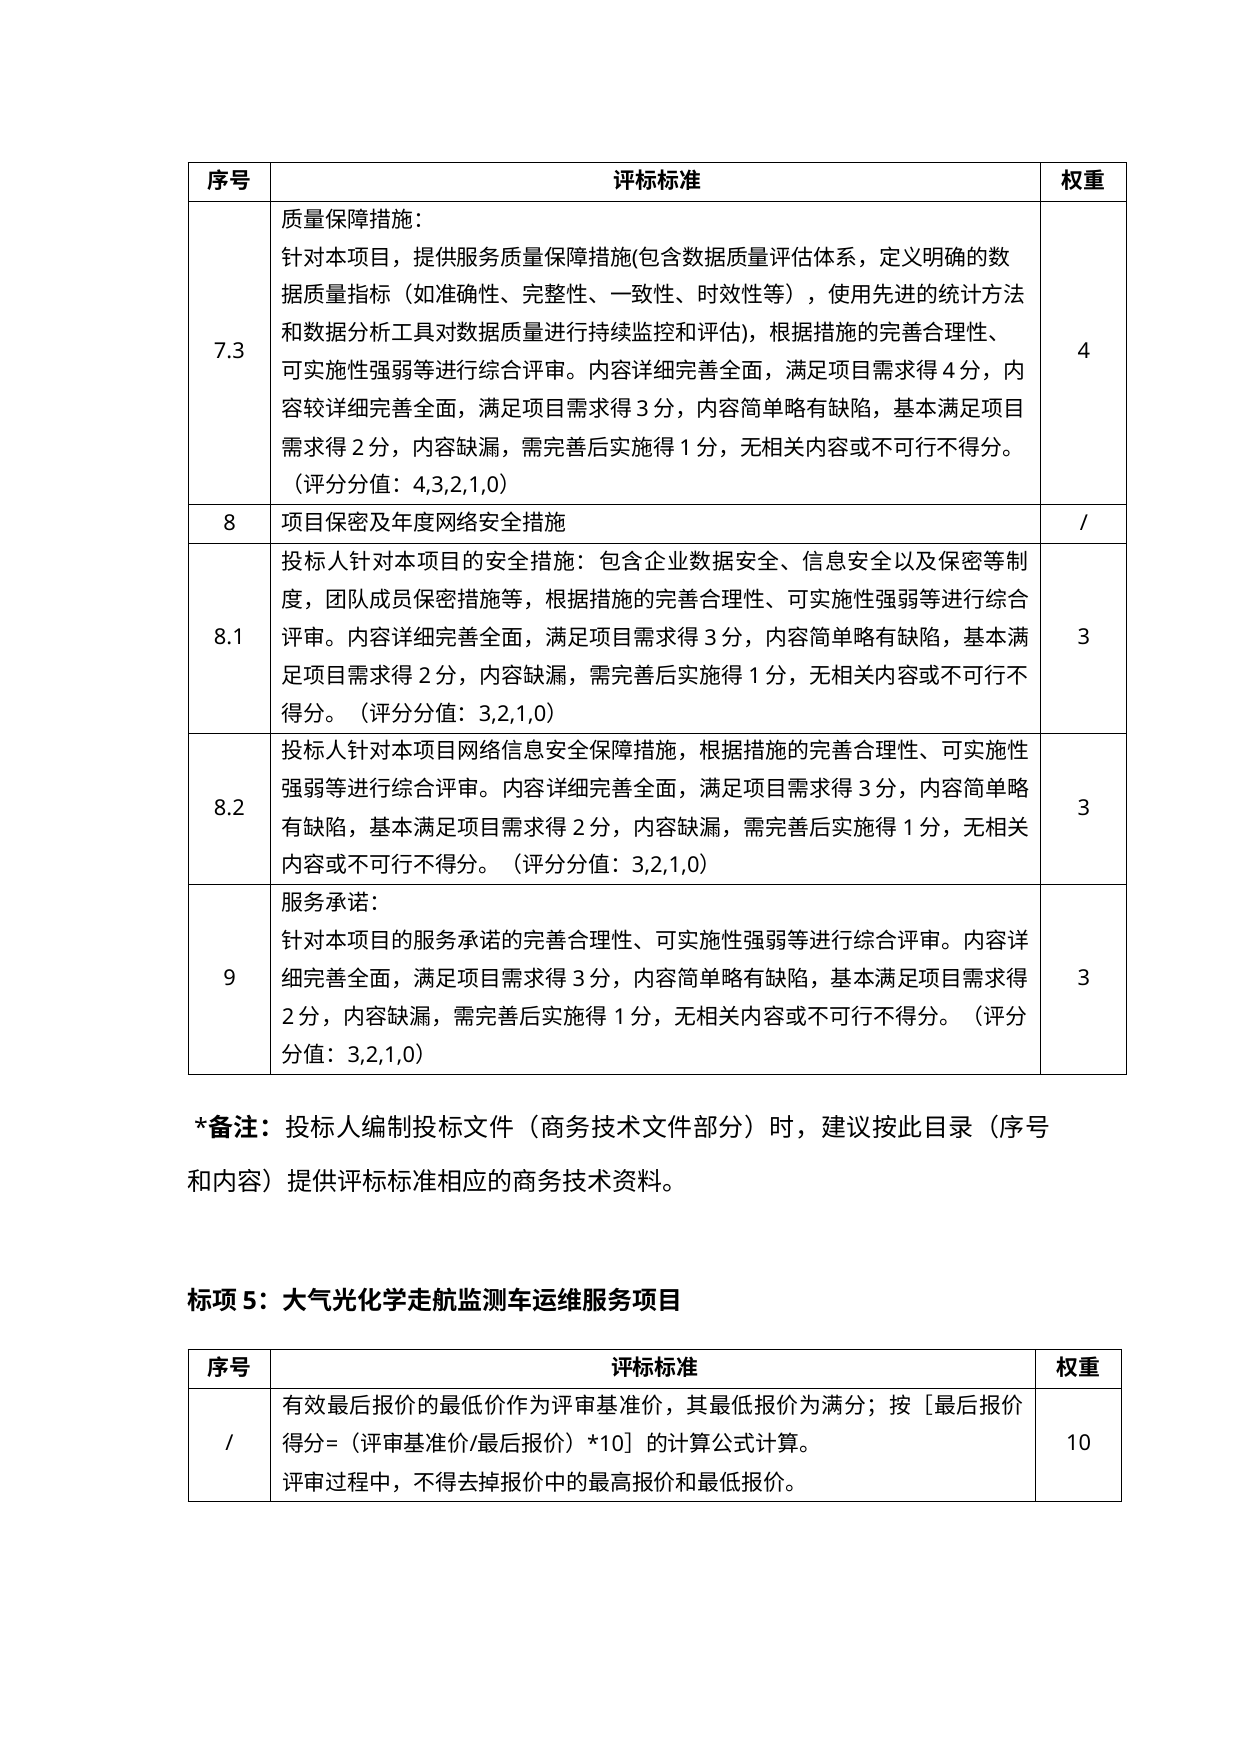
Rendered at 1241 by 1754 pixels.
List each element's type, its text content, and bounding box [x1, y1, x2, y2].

table_header 权重 [1036, 1350, 1121, 1387]
table_cell 3 [1041, 544, 1126, 732]
table_cell 10 [1036, 1389, 1121, 1501]
table_cell 9 [189, 885, 270, 1074]
table_cell 4 [1041, 202, 1126, 504]
table_cell 服务承诺： 针对本项目的服务承诺的完善合理性、可实施性强弱等进行综合评审。内容详细完善全面，满足项目需求得3分，内容简单略有缺陷，基本满足项目需求得2分，内容缺漏，需完善后实施得1分，无相关内容或不可行不得分。（评分分值：3,2,1,0） [271, 885, 1040, 1074]
table_cell 8.2 [189, 734, 270, 884]
table_cell 项目保密及年度网络安全措施 [271, 505, 1040, 543]
table_cell 7.3 [189, 202, 270, 504]
table_cell 投标人针对本项目的安全措施：包含企业数据安全、信息安全以及保密等制度，团队成员保密措施等，根据措施的完善合理性、可实施性强弱等进行综合评审。内容详细完善全面，满足项目需求得3分，内容简单略有缺陷，基本满足项目需求得2分，内容缺漏，需完善后实施得1分，无相关内容或不可行不得分。（评分分值：3,2,1,0） [271, 544, 1040, 732]
table_header 评标标准 [271, 163, 1040, 201]
text *备注：投标人编制投标文件（商务技术文件部分）时，建议按此目录（序号和内容）提供评标标准相应的商务技术资料。 [187, 1107, 1053, 1198]
table_header 序号 [189, 1350, 270, 1387]
table_cell 投标人针对本项目网络信息安全保障措施，根据措施的完善合理性、可实施性强弱等进行综合评审。内容详细完善全面，满足项目需求得3分，内容简单略有缺陷，基本满足项目需求得2分，内容缺漏，需完善后实施得1分，无相关内容或不可行不得分。（评分分值：3,2,1,0） [271, 734, 1040, 884]
table_cell / [1041, 505, 1126, 543]
table_header 评标标准 [271, 1350, 1035, 1387]
table_cell 质量保障措施： 针对本项目，提供服务质量保障措施(包含数据质量评估体系，定义明确的数据质量指标（如准确性、完整性、一致性、时效性等），使用先进的统计方法和数据分析工具对数据质量进行持续监控和评估)，根据措施的完善合理性、可实施性强弱等进行综合评审。内容详细完善全面，满足项目需求得4分，内容较详细完善全面，满足项目需求得3分，内容简单略有缺陷，基本满足项目需求得2分，内容缺漏，需完善后实施得1分，无相关内容或不可行不得分。（评分分值：4,3,2,1,0） [271, 202, 1040, 504]
table_header 序号 [189, 163, 270, 201]
table_cell 8.1 [189, 544, 270, 732]
table_header 权重 [1041, 163, 1126, 201]
table_cell 3 [1041, 885, 1126, 1074]
table_cell 3 [1041, 734, 1126, 884]
table_cell 有效最后报价的最低价作为评审基准价，其最低报价为满分；按［最后报价得分=（评审基准价/最后报价）*10］的计算公式计算。 评审过程中，不得去掉报价中的最高报价和最低报价。 [271, 1389, 1035, 1501]
subtitle 标项5：大气光化学走航监测车运维服务项目 [187, 1266, 1053, 1331]
table_cell / [189, 1389, 270, 1501]
table_cell 8 [189, 505, 270, 543]
